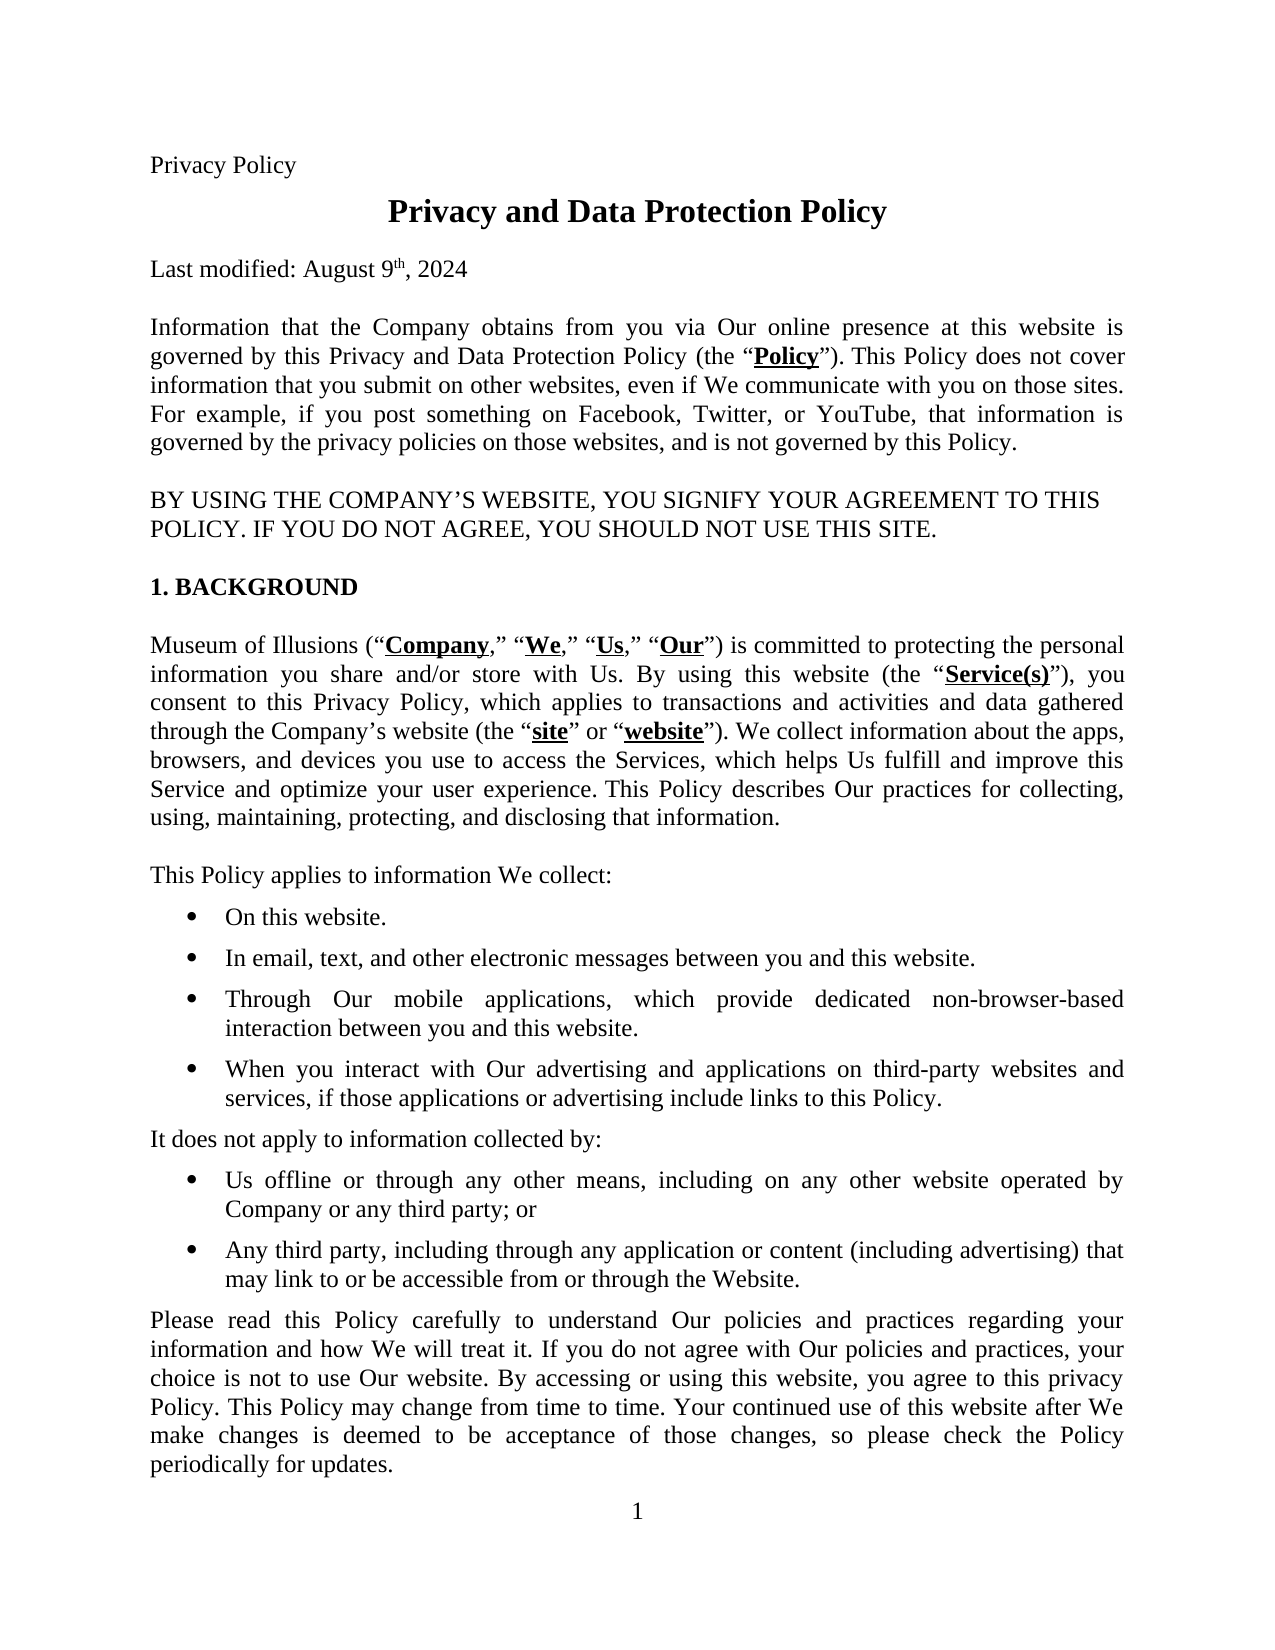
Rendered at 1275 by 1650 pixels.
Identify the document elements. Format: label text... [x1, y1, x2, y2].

list Any third party, including through any application or content (including advertising) that may link to or be accessible from or through the Website. [187, 1235, 1125, 1293]
list Us offline or through any other means, including on any other website operated by Company or any third party; or [187, 1165, 1125, 1223]
list In email, text, and other electronic messages between you and this website. [187, 943, 1125, 972]
list On this website. [187, 902, 1125, 930]
list Through Our mobile applications, which provide dedicated non-browser-based interaction between you and this website. [187, 984, 1125, 1042]
text Privacy Policy [150, 150, 1125, 179]
text BY USING THE COMPANY’S WEBSITE, YOU SIGNIFY YOUR AGREEMENT TO THIS POLICY. IF YOU DO NOT AGREE, YOU SHOULD NOT USE THIS SITE. [150, 485, 1125, 543]
title Privacy and Data Protection Policy [150, 191, 1125, 229]
text Please read this Policy carefully to understand Our policies and practices regarding your information and how We will treat it. If you do not agree with Our policies and practices, your choice is not to use Our website. By accessing or using this website, you agree to this privacy Policy. This Policy may change from time to time. Your continued use of this website after We make changes is deemed to be acceptance of those changes, so please check the Policy periodically for updates. [150, 1305, 1125, 1478]
text Museum of Illusions (“Company,” “We,” “Us,” “Our”) is committed to protecting the personal information you share and/or store with Us. By using this website (the “Service(s)”), you consent to this Privacy Policy, which applies to transactions and activities and data gathered through the Company’s website (the “site” or “website”). We collect information about the apps, browsers, and devices you use to access the Services, which helps Us fulfill and improve this Service and optimize your user experience. This Policy describes Our practices for collecting, using, maintaining, protecting, and disclosing that information. [150, 630, 1125, 831]
text 1. BACKGROUND [150, 572, 1125, 601]
text It does not apply to information collected by: [150, 1124, 1125, 1153]
text Last modified: August 9th, 2024 [150, 254, 1125, 283]
list When you interact with Our advertising and applications on third-party websites and services, if those applications or advertising include links to this Policy. [187, 1054, 1125, 1112]
text This Policy applies to information We collect: [150, 860, 1125, 889]
text Information that the Company obtains from you via Our online presence at this website is governed by this Privacy and Data Protection Policy (the “Policy”). This Policy does not cover information that you submit on other websites, even if We communicate with you on those sites. For example, if you post something on Facebook, Twitter, or YouTube, that information is governed by the privacy policies on those websites, and is not governed by this Policy. [150, 312, 1125, 456]
